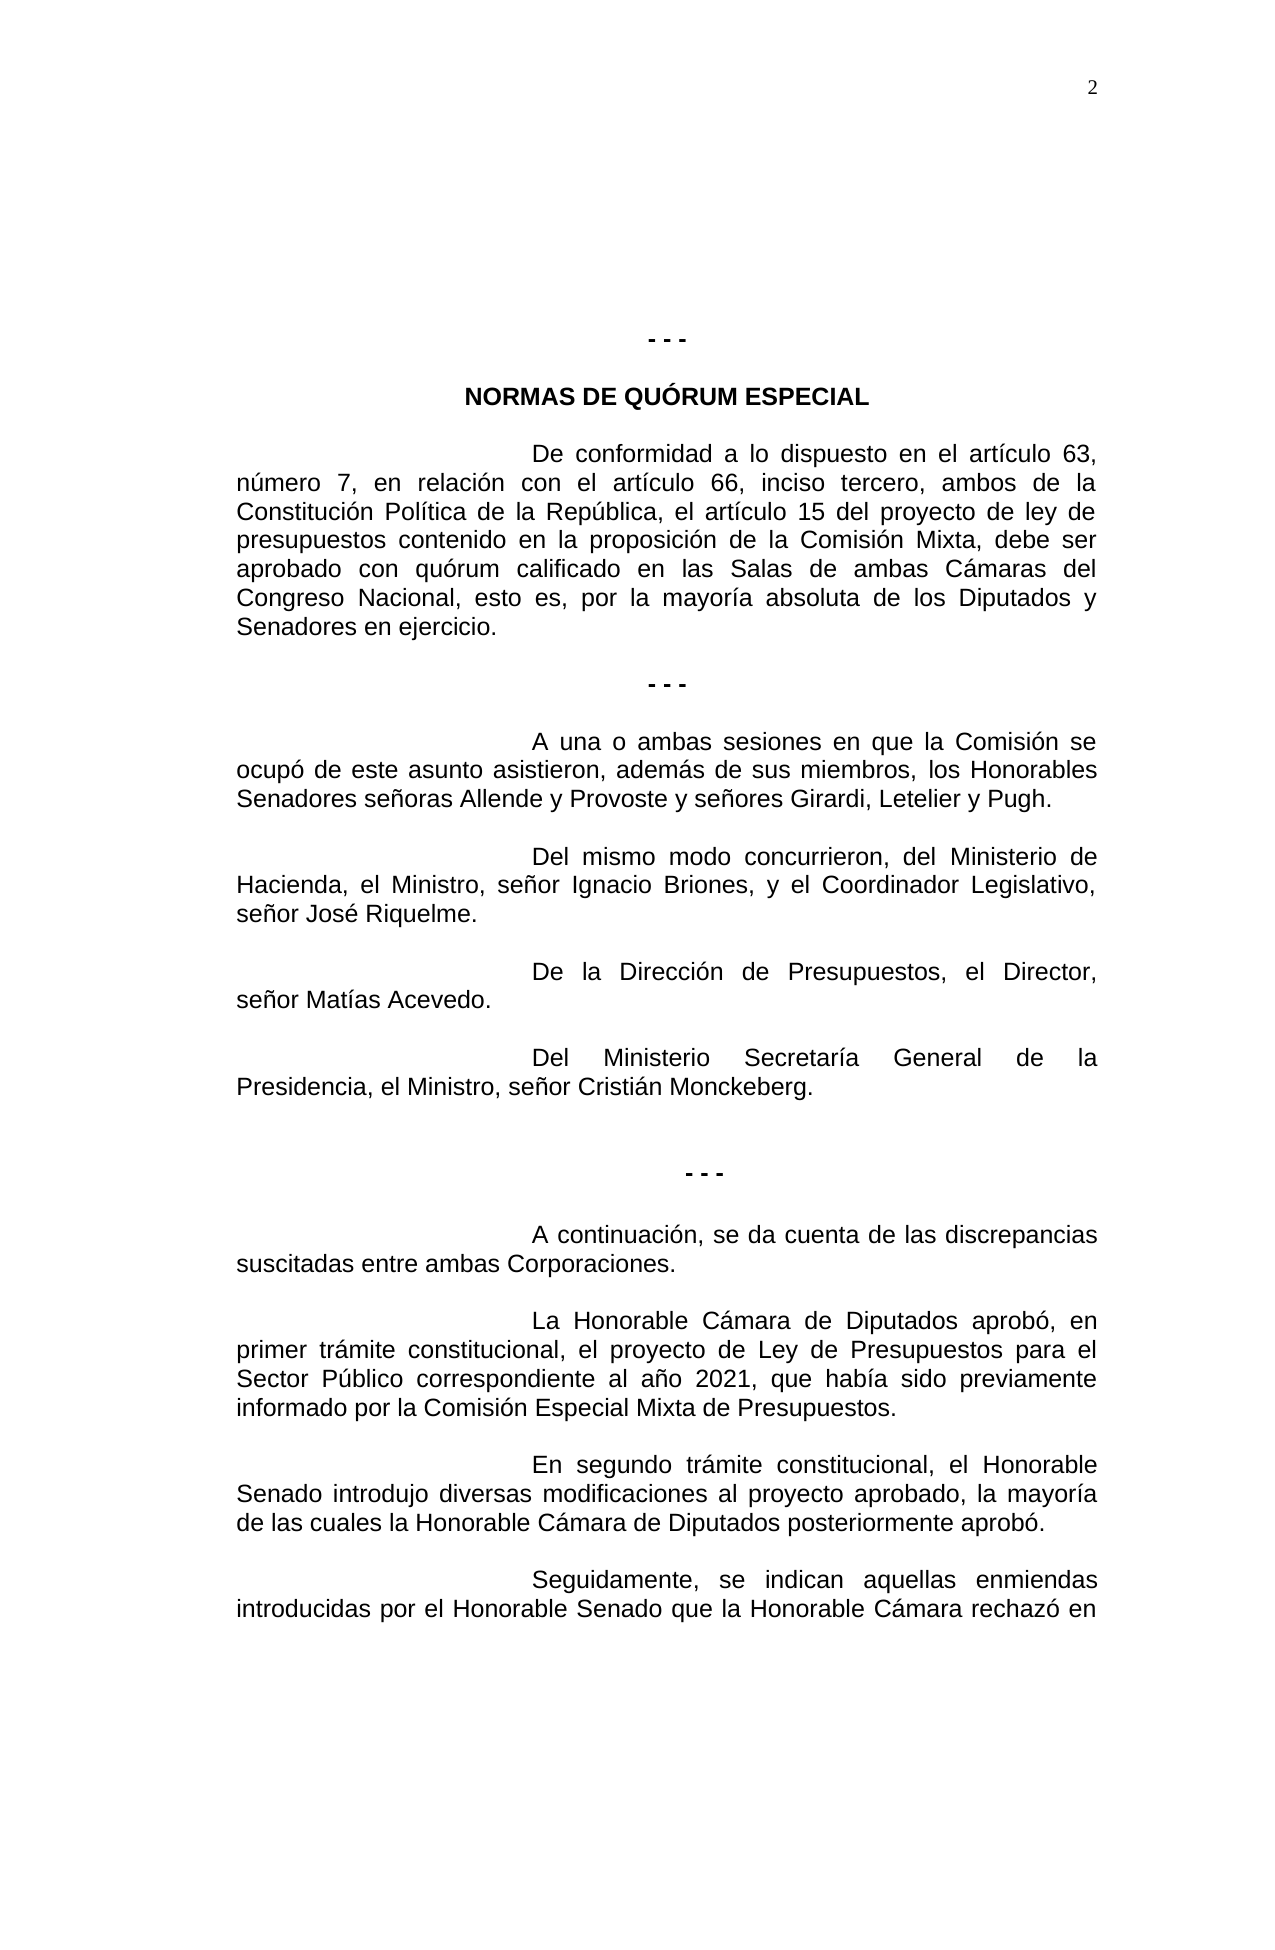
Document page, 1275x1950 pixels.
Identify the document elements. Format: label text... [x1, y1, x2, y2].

text A una o ambas sesiones en que la Comisión se ocupó de este asunto asistieron, además de sus miembros, los Honorables Senadores señoras Allende y Provoste y señores Girardi, Letelier y Pugh. [236, 727, 1098, 813]
text NORMAS DE QUÓRUM ESPECIAL [236, 382, 1098, 410]
text - - - [236, 324, 1098, 353]
text De la Dirección de Presupuestos, el Director, señor Matías Acevedo. [236, 957, 1098, 1014]
text Del Ministerio Secretaría General de la Presidencia, el Ministro, señor Cristián Monckeberg. [236, 1043, 1098, 1100]
text De conformidad a lo dispuesto en el artículo 63, número 7, en relación con el artículo 66, inciso tercero, ambos de la Constitución Política de la República, el artículo 15 del proyecto de ley de presupuestos contenido en la proposición de la Comisión Mixta, debe ser aprobado con quórum calificado en las Salas de ambas Cámaras del Congreso Nacional, esto es, por la mayoría absoluta de los Diputados y Senadores en ejercicio. [236, 439, 1098, 640]
text - - - [236, 1158, 1098, 1187]
text Del mismo modo concurrieron, del Ministerio de Hacienda, el Ministro, señor Ignacio Briones, y el Coordinador Legislativo, señor José Riquelme. [236, 842, 1098, 928]
text En segundo trámite constitucional, el Honorable Senado introdujo diversas modificaciones al proyecto aprobado, la mayoría de las cuales de Diputados posteriormente aprobó. [236, 1450, 1098, 1536]
text La Honorable Cámara de Diputados aprobó, en primer trámite constitucional, el proyecto de Ley de Presupuestos para el Sector Público correspondiente al año 2021, que había sido previamente informado por la Comisión Especial Mixta de Presupuestos. [236, 1306, 1098, 1421]
text - - - [236, 669, 1098, 698]
text A continuación, se da cuenta de las discrepancias suscitadas entre ambas Corporaciones. [236, 1220, 1098, 1278]
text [236, 1565, 1098, 1623]
